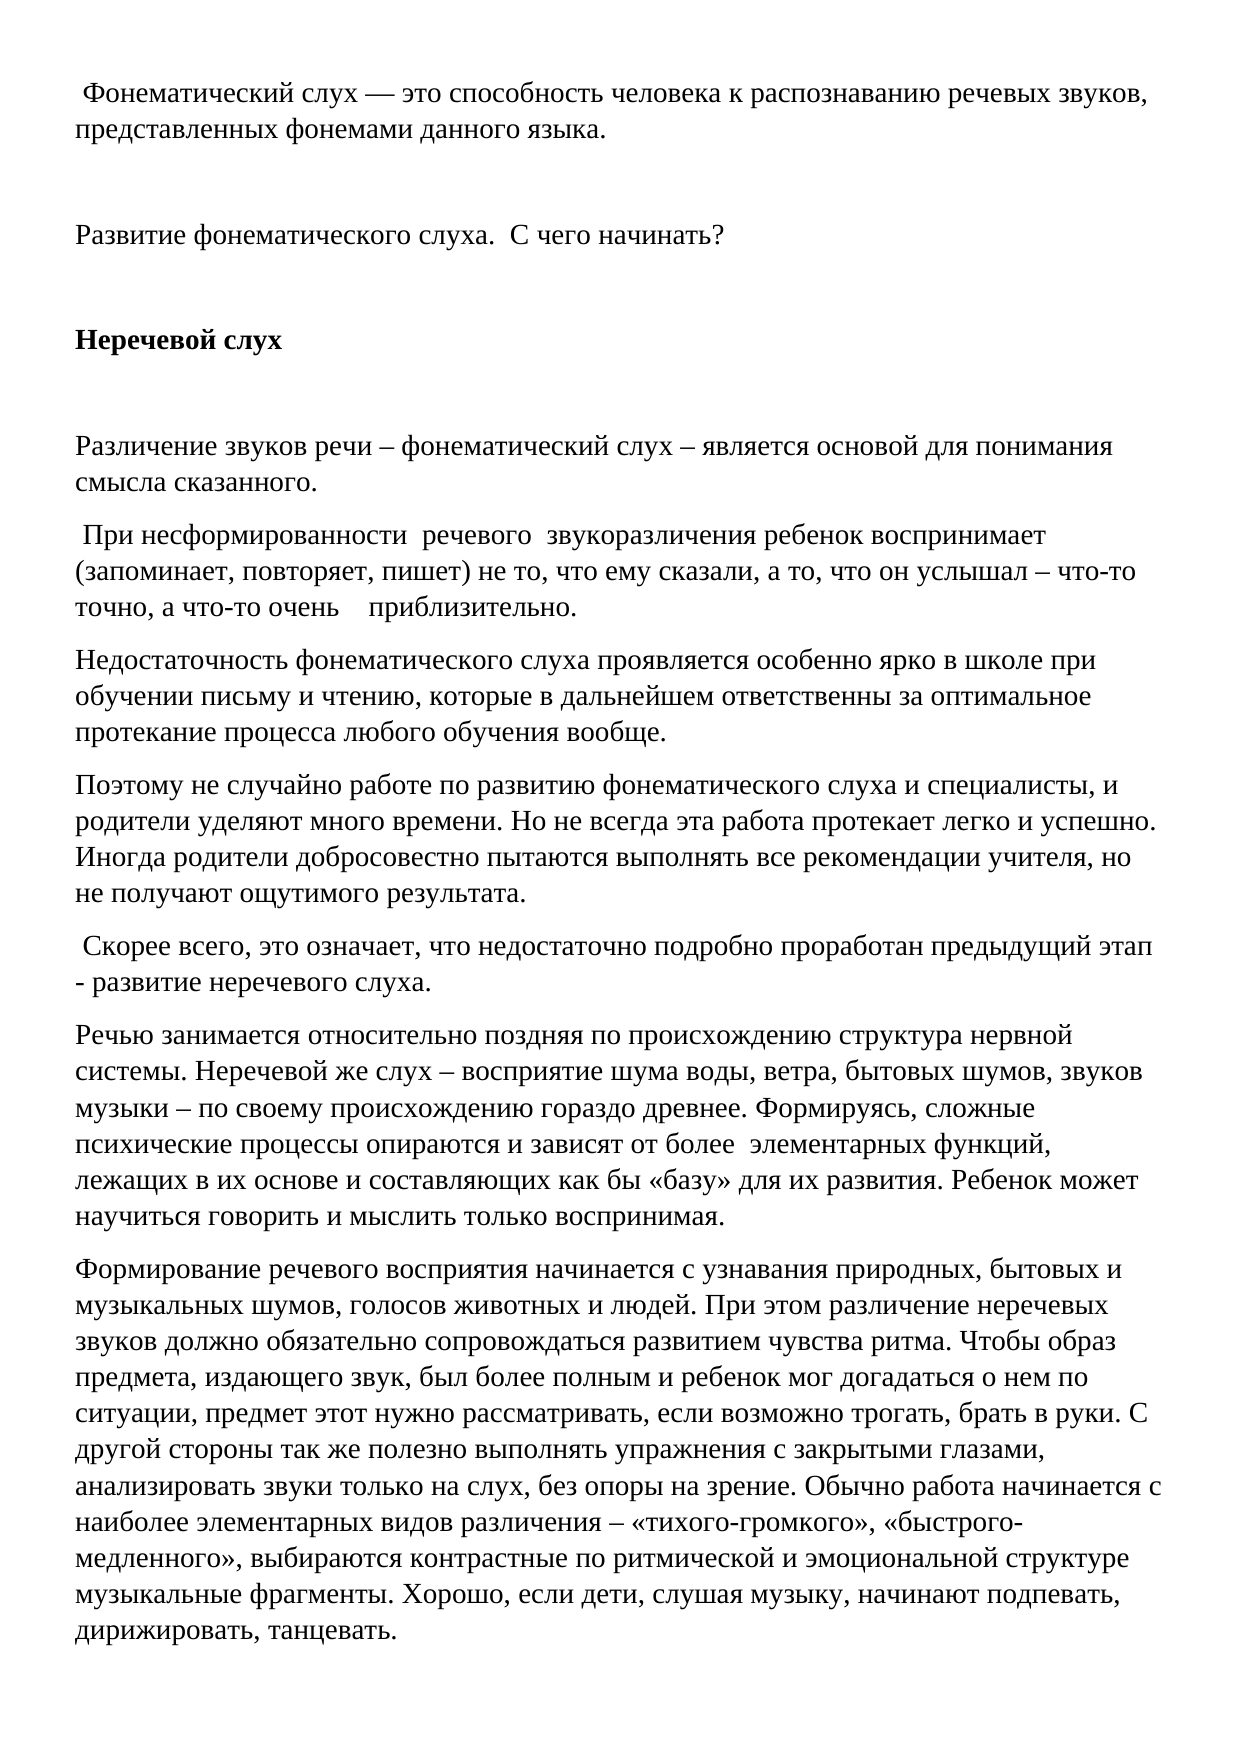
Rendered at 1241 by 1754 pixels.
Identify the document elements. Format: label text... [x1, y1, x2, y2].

text Поэтому не случайно работе по развитию фонематического слуха и специалисты, и родители уделяют много времени. Но не всегда эта работа протекает легко и успешно. Иногда родители добросовестно пытаются выполнять все рекомендации учителя, но не получают ощутимого результата. [75, 767, 1165, 909]
text Скорее всего, это означает, что недостаточно подробно проработан предыдущий этап - развитие неречевого слуха. [75, 928, 1165, 998]
text Фонематический слух — это способность человека к распознаванию речевых звуков, представленных фонемами данного языка. [75, 75, 1165, 145]
text Речью занимается относительно поздняя по происхождению структура нервной системы. Неречевой же слух – восприятие шума воды, ветра, бытовых шумов, звуков музыки – по своему происхождению гораздо древнее. Формируясь, сложные психические процессы опираются и зависят от более элементарных функций, лежащих в их основе и составляющих как бы «базу» для их развития. Ребенок может научиться говорить и мыслить только воспринимая. [75, 1017, 1165, 1232]
text Недостаточность фонематического слуха проявляется особенно ярко в школе при обучении письму и чтению, которые в дальнейшем ответственны за оптимальное протекание процесса любого обучения вообще. [75, 642, 1165, 748]
text При несформированности речевого звукоразличения ребенок воспринимает (запоминает, повторяет, пишет) не то, что ему сказали, а то, что он услышал – что-то точно, а что-то очень приблизительно. [75, 517, 1165, 623]
text Развитие фонематического слуха. С чего начинать? [75, 217, 1165, 250]
text Формирование речевого восприятия начинается с узнавания природных, бытовых и музыкальных шумов, голосов животных и людей. При этом различение неречевых звуков должно обязательно сопровождаться развитием чувства ритма. Чтобы образ предмета, издающего звук, был более полным и ребенок мог догадаться о нем по ситуации, предмет этот нужно рассматривать, если возможно трогать, брать в руки. С другой стороны так же полезно выполнять упражнения с закрытыми глазами, анализировать звуки только на слух, без опоры на зрение. Обычно работа начинается с наиболее элементарных видов различения – «тихого-громкого», «быстрого-медленного», выбираются контрастные по ритмической и эмоциональной структуре музыкальные фрагменты. Хорошо, если дети, слушая музыку, начинают подпевать, дирижировать, танцевать. [75, 1251, 1165, 1646]
text Неречевой слух [75, 322, 1165, 356]
text Различение звуков речи – фонематический слух – является основой для понимания смысла сказанного. [75, 428, 1165, 498]
